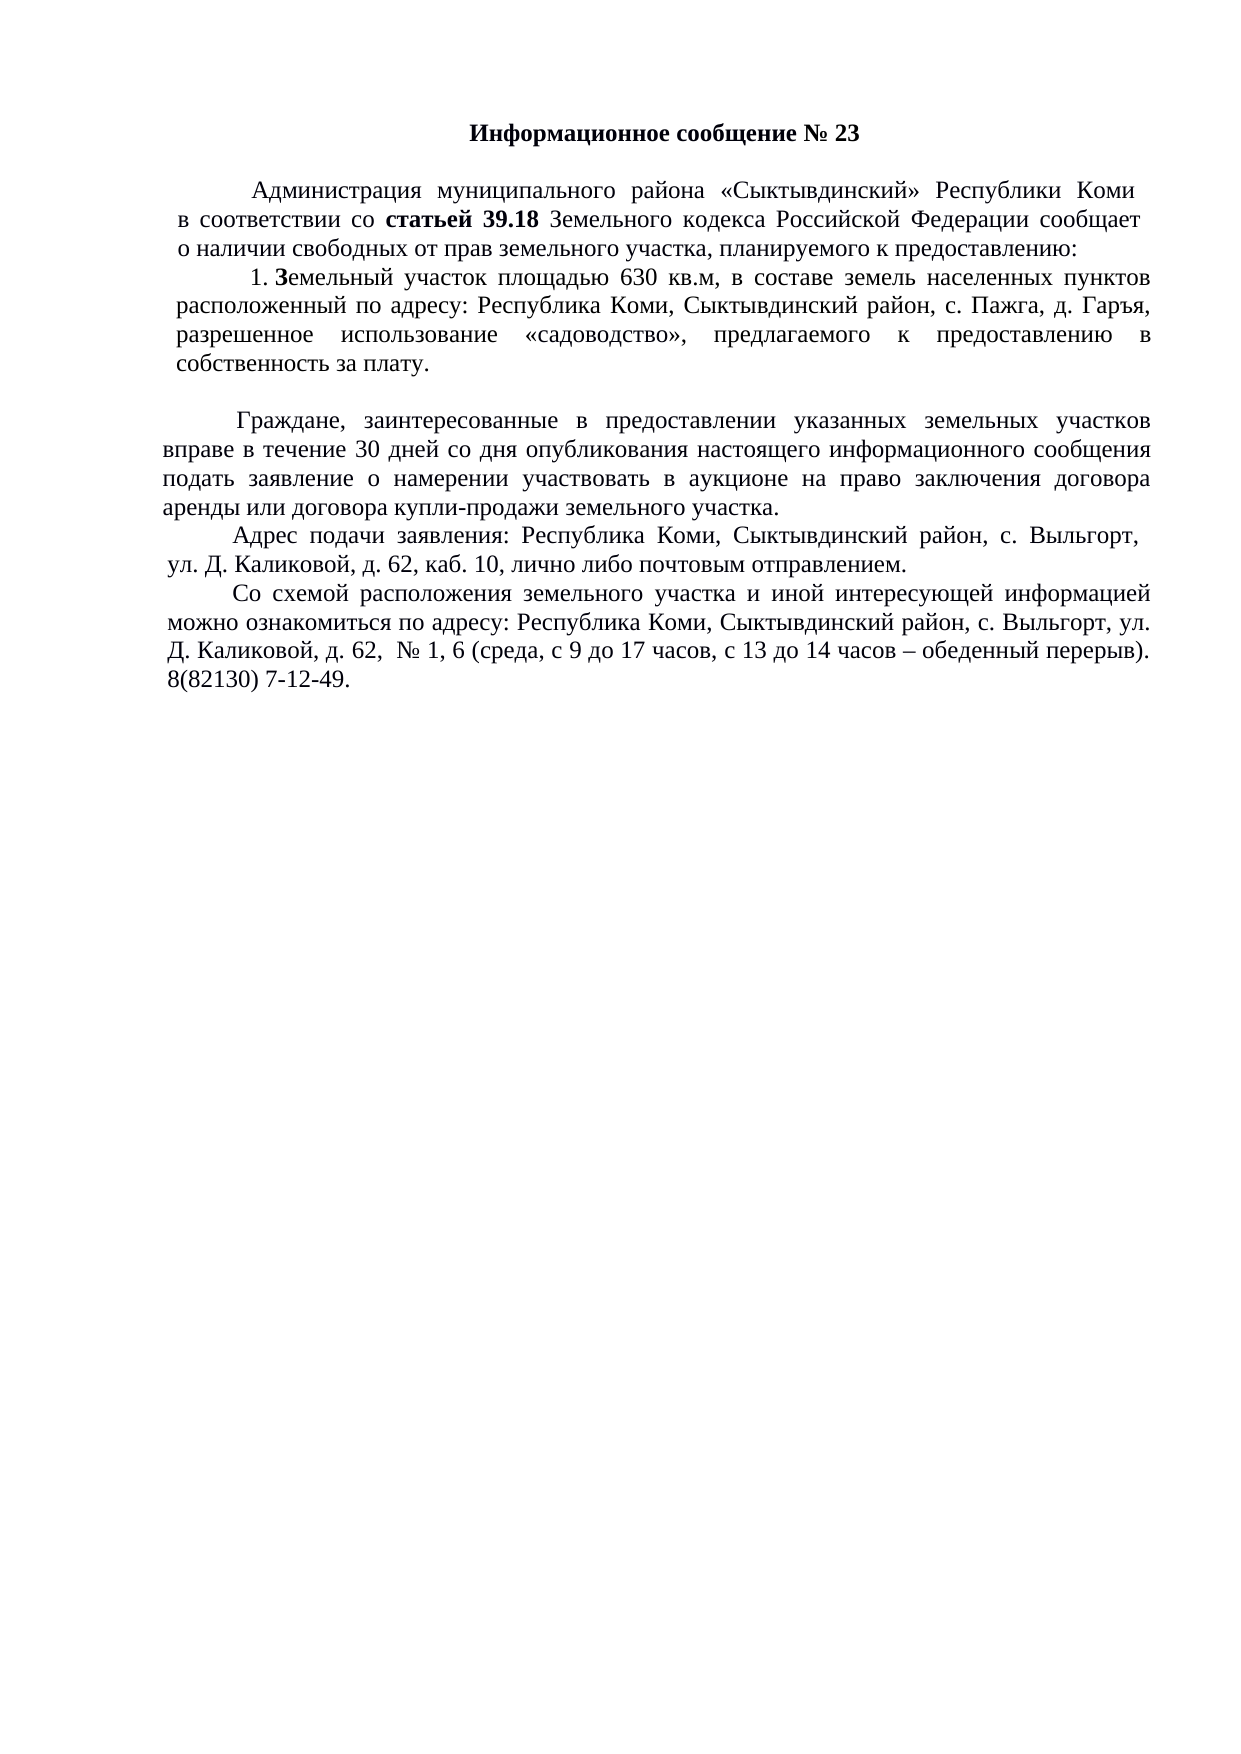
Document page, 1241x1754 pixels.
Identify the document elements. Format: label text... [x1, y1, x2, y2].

text Администрация муниципального района «Сыктывдинский» Республики Коми в соответствии со статьей 39.18 Земельного кодекса Российской Федерации сообщает о наличии свободных от прав земельного участка, планируемого к предоставлению: [177, 176, 1152, 262]
text Адрес подачи заявления: Республика Коми, Сыктывдинский район, с. Выльгорт, ул. Д. Каликовой, д. 62, каб. 10, лично либо почтовым отправлением. [167, 521, 1152, 578]
list Граждане, заинтересованные в предоставлении указанных земельных участков вправе в течение 30 дней со дня опубликования настоящего информационного сообщения подать заявление о намерении участвовать в аукционе на право заключения договора аренды или договора купли-продажи земельного участка. [162, 406, 1152, 521]
list Земельный участок площадью 630 кв.м, в составе земель населенных пунктов расположенный по адресу: Республика Коми, Сыктывдинский район, с. Пажга, д. Гаръя, разрешенное использование «садоводство», предлагаемого к предоставлению в собственность за плату. [176, 262, 1152, 377]
text Информационное сообщение № 23 [37, 118, 1152, 147]
text Со схемой расположения земельного участка и иной интересующей информацией можно ознакомиться по адресу: Республика Коми, Сыктывдинский район, с. Выльгорт, ул. Д. Каликовой, д. 62, № 1, 6 (среда, с 9 до 17 часов, с 13 до 14 часов – обеденный перерыв). 8(82130) 7-12-49. [167, 578, 1152, 693]
